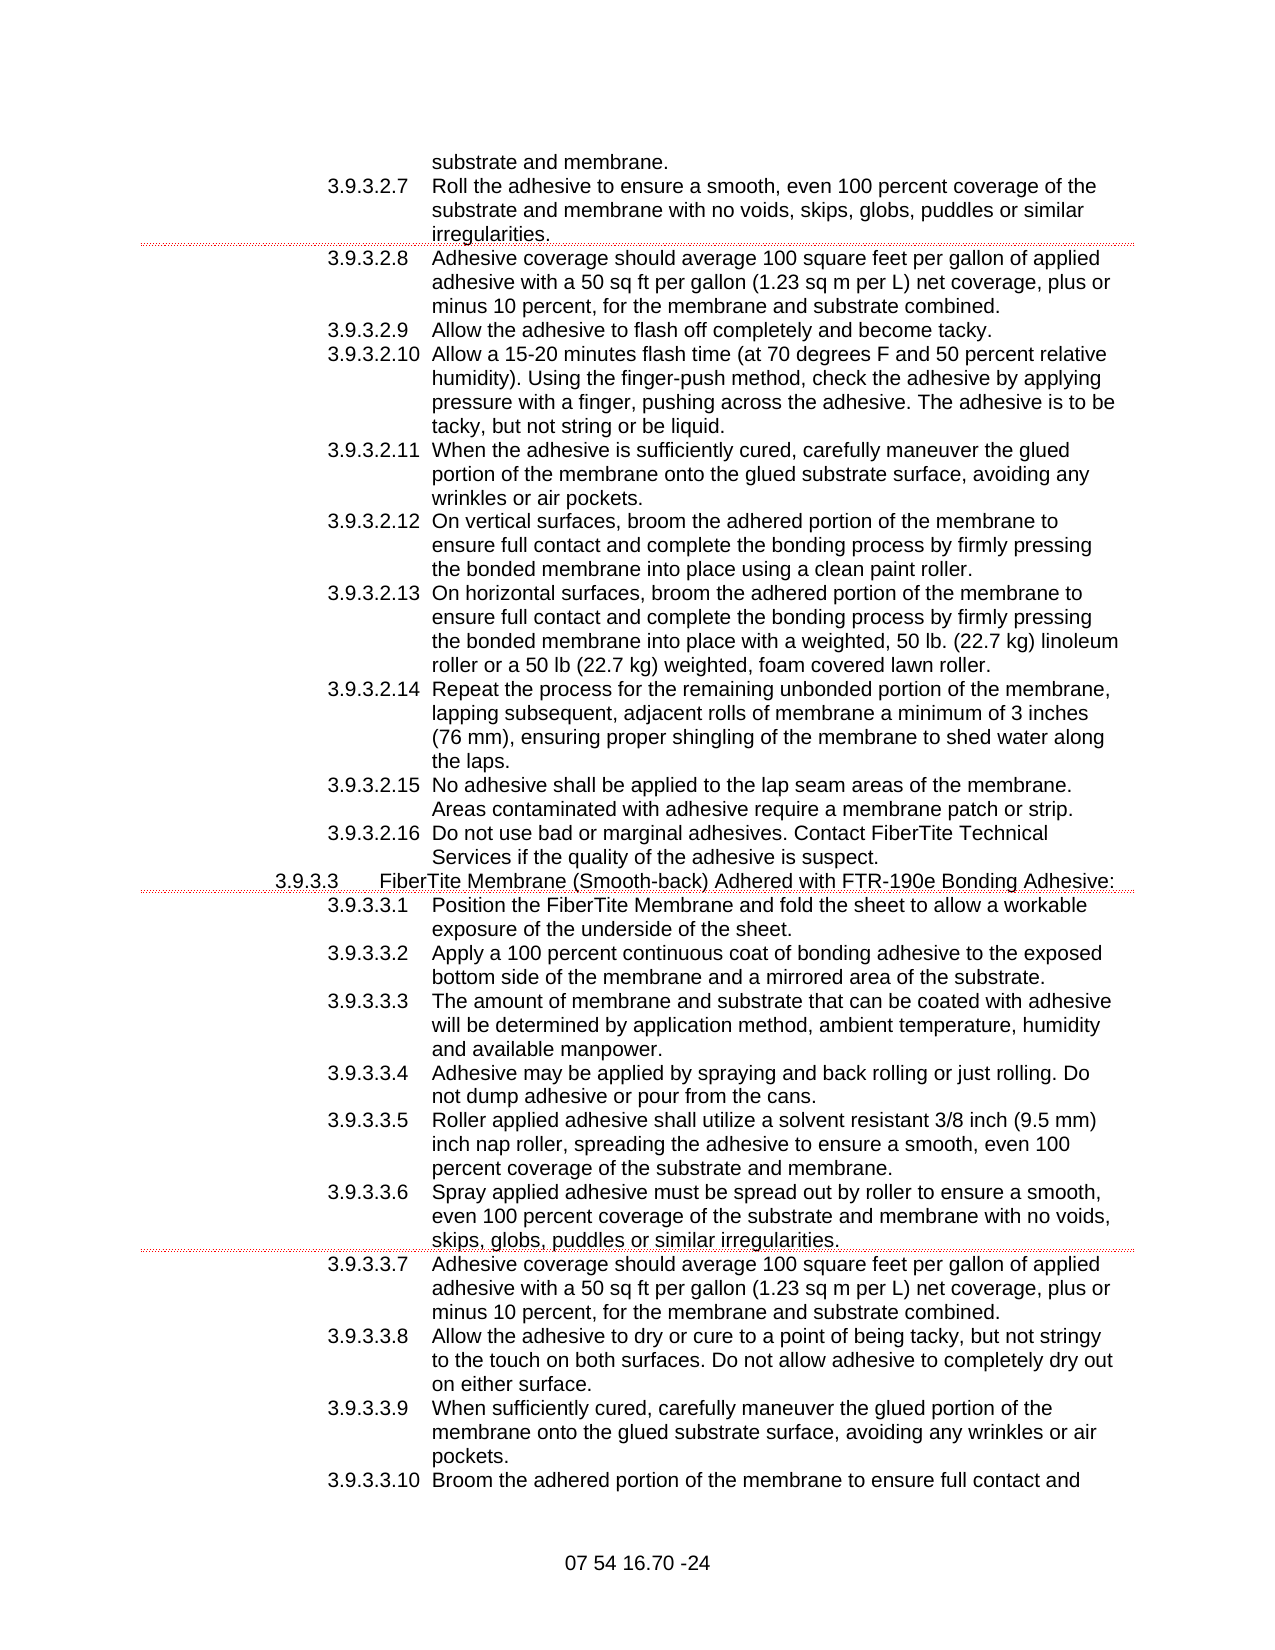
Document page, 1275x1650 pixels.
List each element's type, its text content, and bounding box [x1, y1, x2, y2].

list On horizontal surfaces, broom the adhered portion of the membrane to ensure full contact and complete the bonding process by firmly pressing the bonded membrane into place with a weighted, 50 lb. (22.7 kg) linoleum roller or a 50 lb (22.7 kg) weighted, foam covered lawn roller. [327, 581, 1125, 677]
list Repeat the process for the remaining unbonded portion of the membrane, lapping subsequent, adjacent rolls of membrane a minimum of 3 inches (76 mm), ensuring proper shingling of the membrane to shed water along the laps. [327, 677, 1125, 773]
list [327, 150, 1125, 174]
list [327, 1468, 1125, 1492]
list Roll the adhesive to ensure a smooth, even 100 percent coverage of the substrate and membrane with no voids, skips, globs, puddles or similar irregularities. [327, 174, 1125, 246]
list Adhesive may be applied by spraying and back rolling or just rolling. Do not dump adhesive or pour from the cans. [327, 1060, 1125, 1108]
list When sufficiently cured, carefully maneuver the glued portion of the membrane onto the glued substrate surface, avoiding any wrinkles or air pockets. [327, 1396, 1125, 1468]
list Allow the adhesive to dry or cure to a point of being tacky, but not stringy to the touch on both surfaces. Do not allow adhesive to completely dry out on either surface. [327, 1324, 1125, 1396]
list On vertical surfaces, broom the adhered portion of the membrane to ensure full contact and complete the bonding process by firmly pressing the bonded membrane into place using a clean paint roller. [327, 509, 1125, 581]
list No adhesive shall be applied to the lap seam areas of the membrane. Areas contaminated with adhesive require a membrane patch or strip. [327, 773, 1125, 821]
list When the adhesive is sufficiently cured, carefully maneuver the glued portion of the membrane onto the glued substrate surface, avoiding any wrinkles or air pockets. [327, 437, 1125, 509]
list Adhesive coverage should average 100 square feet per gallon of applied adhesive with a 50 sq ft per gallon (1.23 sq m per L) net coverage, plus or minus 10 percent, for the membrane and substrate combined. [327, 246, 1125, 318]
list The amount of membrane and substrate that can be coated with adhesive will be determined by application method, ambient temperature, humidity and available manpower. [327, 988, 1125, 1060]
list Apply a 100 percent continuous coat of bonding adhesive to the exposed bottom side of the membrane and a mirrored area of the substrate. [327, 941, 1125, 988]
list Spray applied adhesive must be spread out by roller to ensure a smooth, even 100 percent coverage of the substrate and membrane with no voids, skips, globs, puddles or similar irregularities. [327, 1180, 1125, 1252]
list Do not use bad or marginal adhesives. Contact FiberTite Technical Services if the quality of the adhesive is suspect. [327, 821, 1125, 869]
list Roller applied adhesive shall utilize a solvent resistant 3/8 inch (9.5 mm) inch nap roller, spreading the adhesive to ensure a smooth, even 100 percent coverage of the substrate and membrane. [327, 1108, 1125, 1180]
list FiberTite Membrane (Smooth-back) Adhered with FTR-190e Bonding Adhesive: [275, 869, 1125, 893]
list Position the FiberTite Membrane and fold the sheet to allow a workable exposure of the underside of the sheet. [327, 893, 1125, 941]
list Allow a 15-20 minutes flash time (at 70 degrees F and 50 percent relative humidity). Using the finger-push method, check the adhesive by applying pressure with a finger, pushing across the adhesive. The adhesive is to be tacky, but not string or be liquid. [327, 342, 1125, 437]
list Adhesive coverage should average 100 square feet per gallon of applied adhesive with a 50 sq ft per gallon (1.23 sq m per L) net coverage, plus or minus 10 percent, for the membrane and substrate combined. [327, 1252, 1125, 1324]
list Allow the adhesive to flash off completely and become tacky. [327, 318, 1125, 342]
